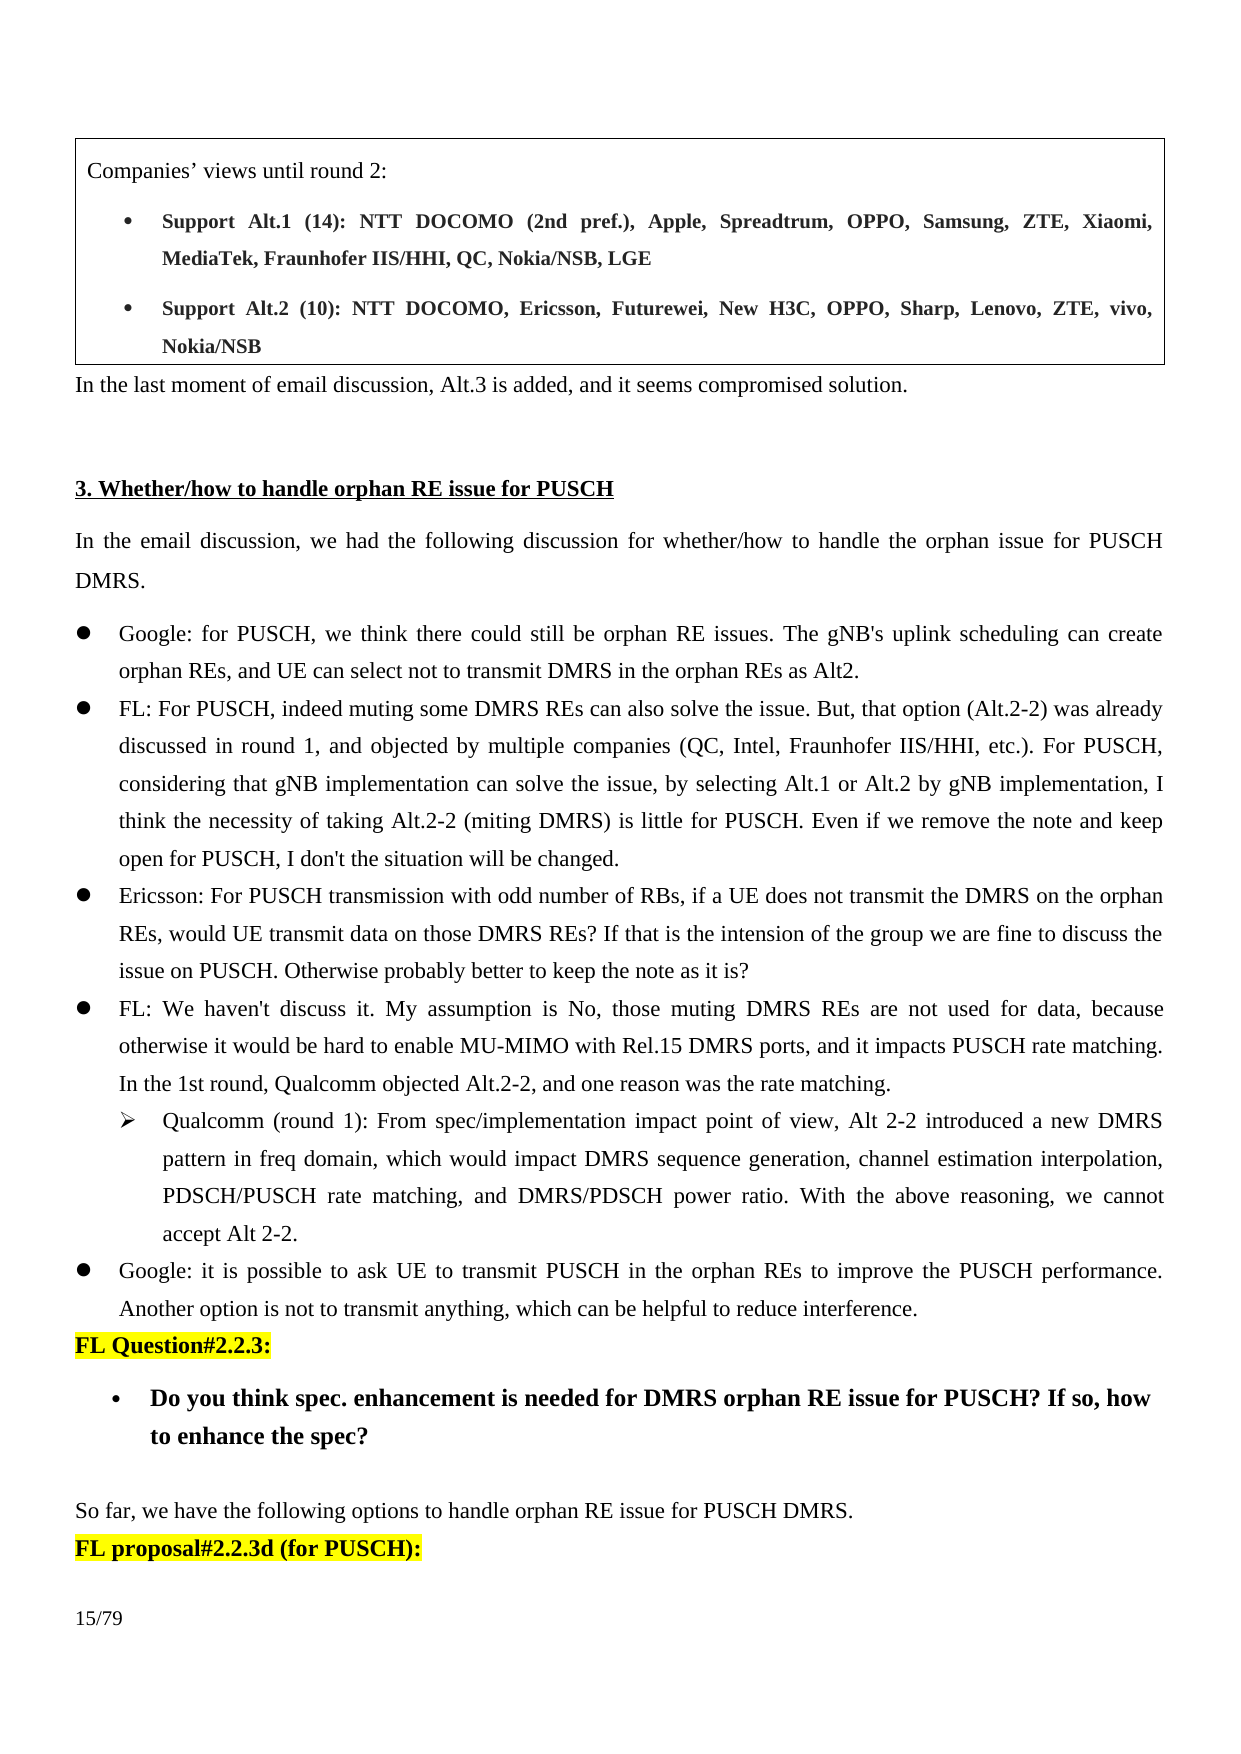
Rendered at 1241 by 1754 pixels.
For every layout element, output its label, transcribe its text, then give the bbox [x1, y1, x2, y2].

text In the last moment of email discussion, Alt.3 is added, and it seems compromised solution. [75, 365, 1165, 403]
text In the email discussion, we had the following discussion for whether/how to handle the orphan issue for PUSCH DMRS. [75, 522, 1165, 599]
table_header Companies’ views until round 2: Support Alt.1 (14): NTT DOCOMO (2nd pref.), Apple, Spreadtrum, OPPO, Samsung, ZTE, Xiaomi, MediaTek, Fraunhofer IIS/HHI, QC, Nokia/NSB, LGE Support Alt.2 (10): NTT DOCOMO, Ericsson, Futurewei, New H3C, OPPO, Sharp, Lenovo, ZTE, vivo, Nokia/NSB [76, 139, 1164, 364]
text FL Question#2.2.3: [75, 1327, 1165, 1364]
list FL: We haven't discuss it. My assumption is No, those muting DMRS REs are not used for data, because otherwise it would be hard to enable MU-MIMO with Rel.15 DMRS ports, and it impacts PUSCH rate matching. In the 1st round, Qualcomm objected Alt.2-2, and one reason was the rate matching. [75, 989, 1165, 1102]
list Google: for PUSCH, we think there could still be orphan RE issues. The gNB's uplink scheduling can create orphan REs, and UE can select not to transmit DMRS in the orphan REs as Alt2. [75, 614, 1165, 689]
list Google: it is possible to ask UE to transmit PUSCH in the orphan REs to improve the PUSCH performance. Another option is not to transmit anything, which can be helpful to reduce interference. [75, 1252, 1165, 1327]
list Ericsson: For PUSCH transmission with odd number of RBs, if a UE does not transmit the DMRS on the orphan REs, would UE transmit data on those DMRS REs? If that is the intension of the group we are fine to discuss the issue on PUSCH. Otherwise probably better to keep the note as it is? [75, 877, 1165, 989]
text 3. Whether/how to handle orphan RE issue for PUSCH [75, 469, 1165, 507]
list FL: For PUSCH, indeed muting some DMRS REs can also solve the issue. But, that option (Alt.2-2) was already discussed in round 1, and objected by multiple companies (QC, Intel, Fraunhofer IIS/HHI, etc.). For PUSCH, considering that gNB implementation can solve the issue, by selecting Alt.1 or Alt.2 by gNB implementation, I think the necessity of taking Alt.2-2 (miting DMRS) is little for PUSCH. Even if we remove the note and keep open for PUSCH, I don't the situation will be changed. [75, 689, 1165, 877]
text FL proposal#2.2.3d (for PUSCH): [75, 1529, 1165, 1566]
list Qualcomm (round 1): From spec/implementation impact point of view, Alt 2-2 introduced a new DMRS pattern in freq domain, which would impact DMRS sequence generation, channel estimation interpolation, PDSCH/PUSCH rate matching, and DMRS/PDSCH power ratio. With the above reasoning, we cannot accept Alt 2-2. [119, 1102, 1165, 1252]
list Do you think spec. enhancement is needed for DMRS orphan RE issue for PUSCH? If so, how to enhance the spec? [112, 1379, 1165, 1454]
text So far, we have the following options to handle orphan RE issue for PUSCH DMRS. [75, 1491, 1165, 1529]
